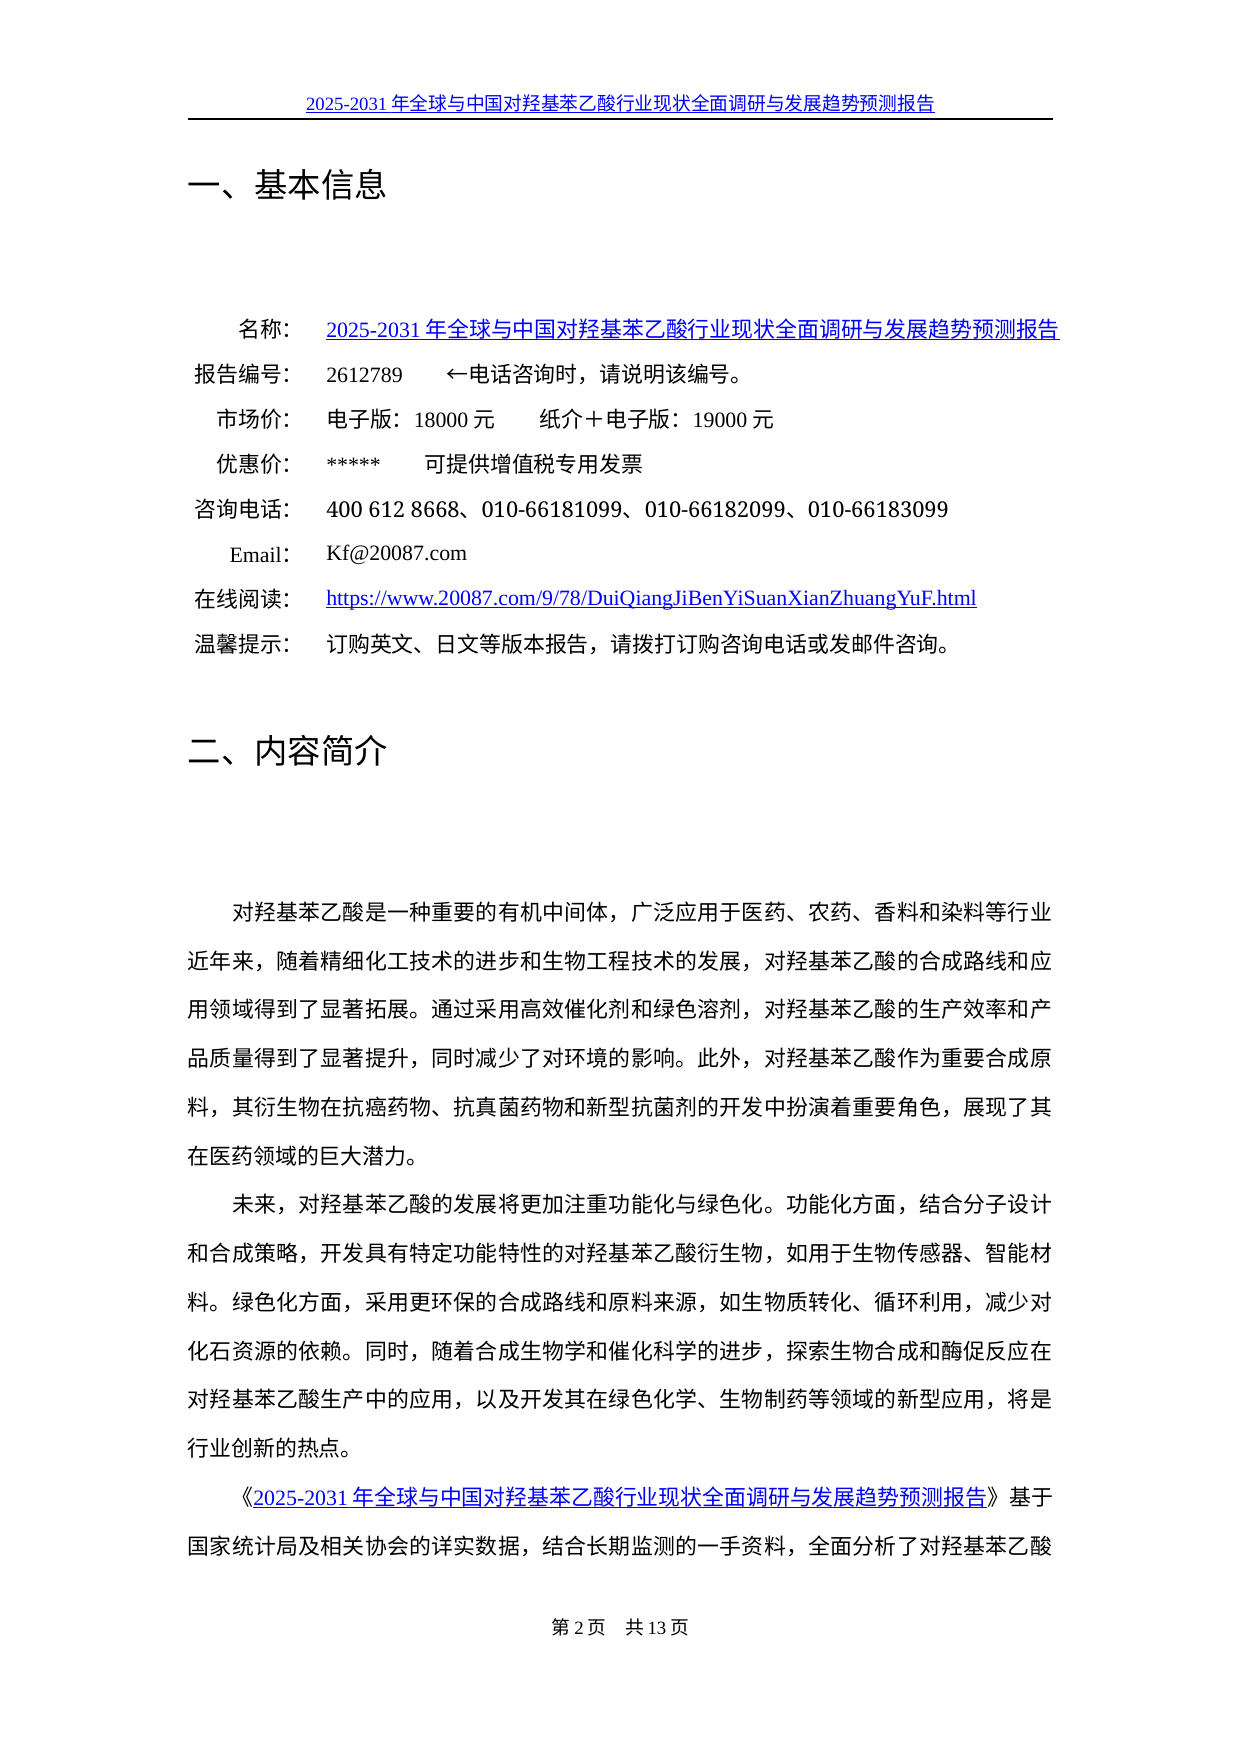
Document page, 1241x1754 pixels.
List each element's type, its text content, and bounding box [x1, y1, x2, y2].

table_header 2025-2031年全球与中国对羟基苯乙酸行业现状全面调研与发展趋势预测报告 [315, 312, 1073, 357]
table_cell Email： [167, 537, 315, 582]
table_header 名称： [167, 312, 315, 357]
title 一、基本信息 [187, 150, 1053, 215]
table_cell 订购英文、日文等版本报告，请拨打订购咨询电话或发邮件咨询。 [315, 627, 1073, 672]
table_cell Kf@20087.com [315, 537, 1073, 582]
table_cell [315, 582, 1073, 627]
table_cell ***** 可提供增值税专用发票 [315, 447, 1073, 492]
table_cell 电子版：18000 元 纸介＋电子版：19000 元 [315, 402, 1073, 447]
table_cell 在线阅读： [167, 582, 315, 627]
table_cell 优惠价： [167, 447, 315, 492]
table_cell 市场价： [167, 402, 315, 447]
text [187, 894, 1053, 1561]
table_cell 温馨提示： [167, 627, 315, 672]
table_cell 报告编号： [167, 357, 315, 402]
table_cell 咨询电话： [167, 492, 315, 537]
table_cell 2612789 ←电话咨询时，请说明该编号。 [315, 357, 1073, 402]
table_cell 400 612 8668、010-66181099、010-66182099、010-66183099 [315, 492, 1073, 537]
title 二、内容简介 [187, 717, 1053, 782]
